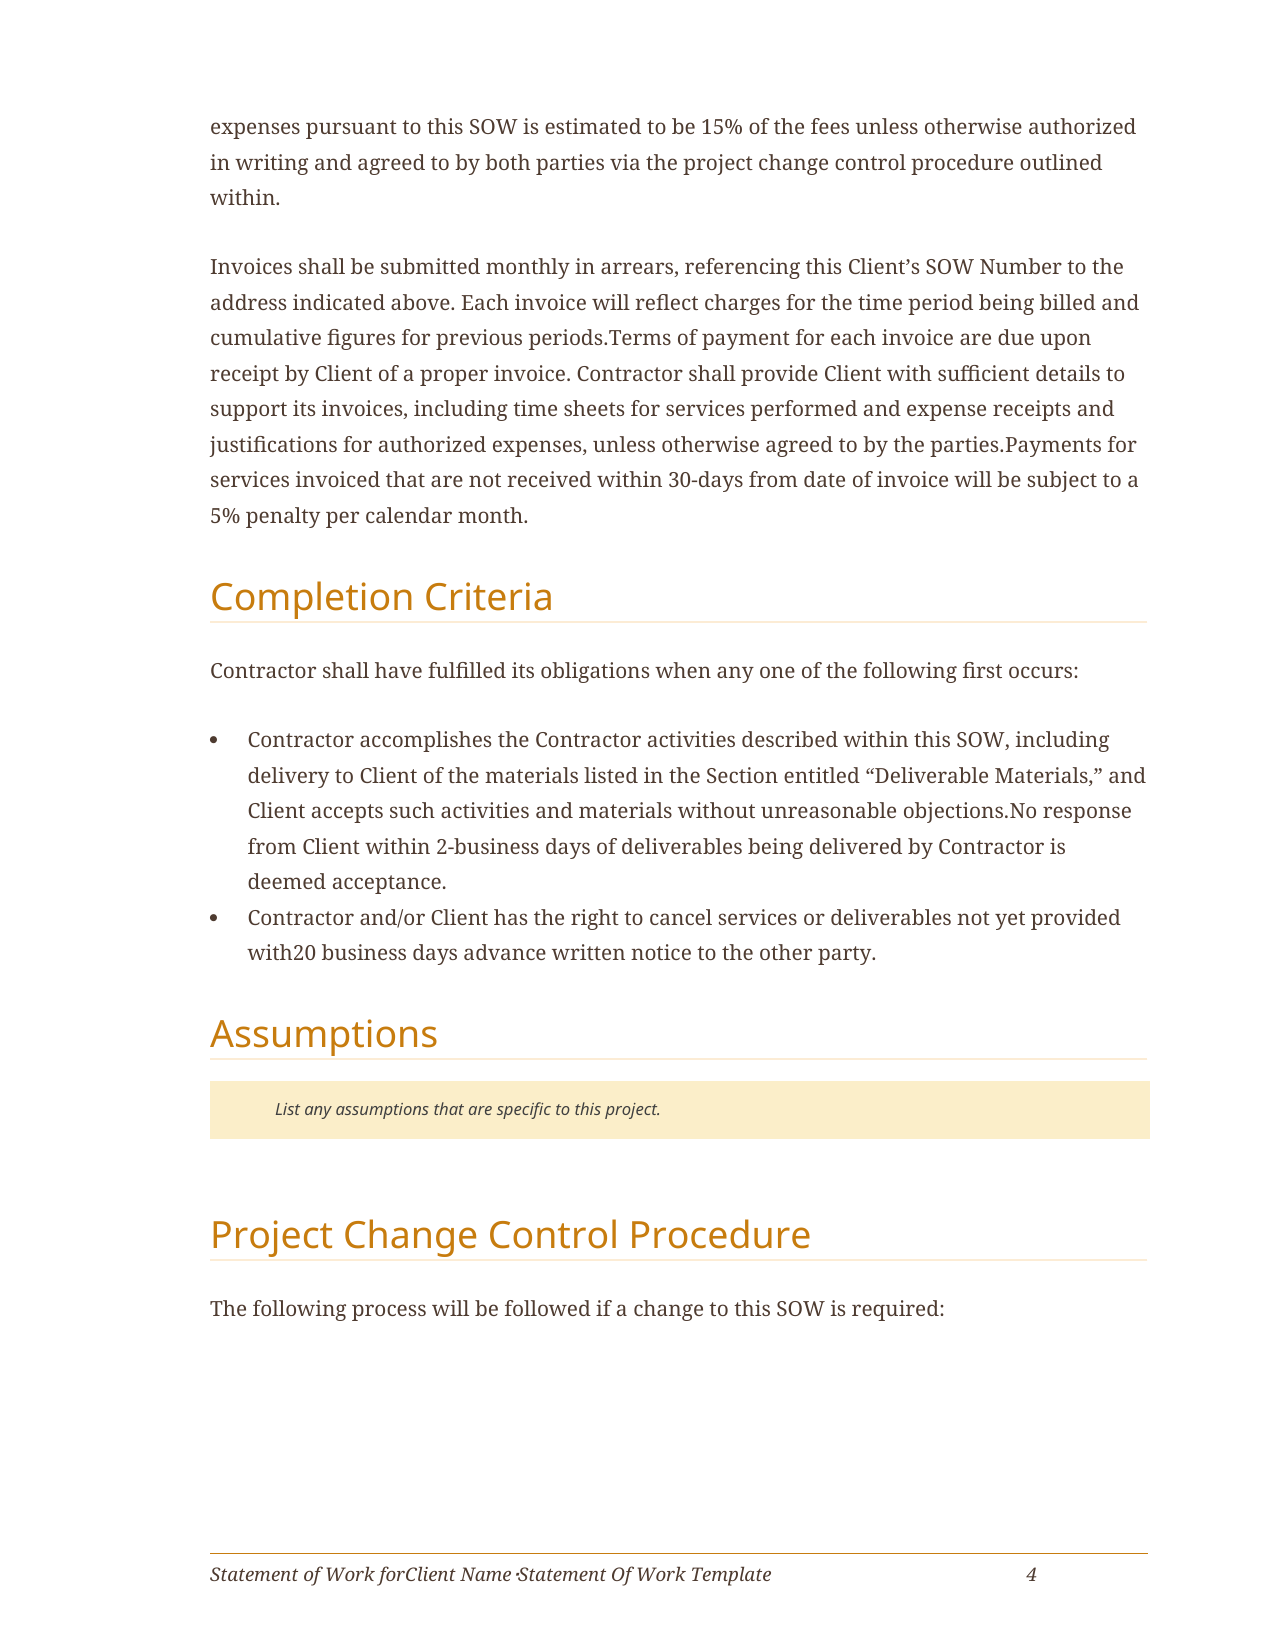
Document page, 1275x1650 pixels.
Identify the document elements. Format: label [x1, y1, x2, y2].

table_header [275, 1081, 1150, 1139]
table_header [210, 1081, 275, 1139]
